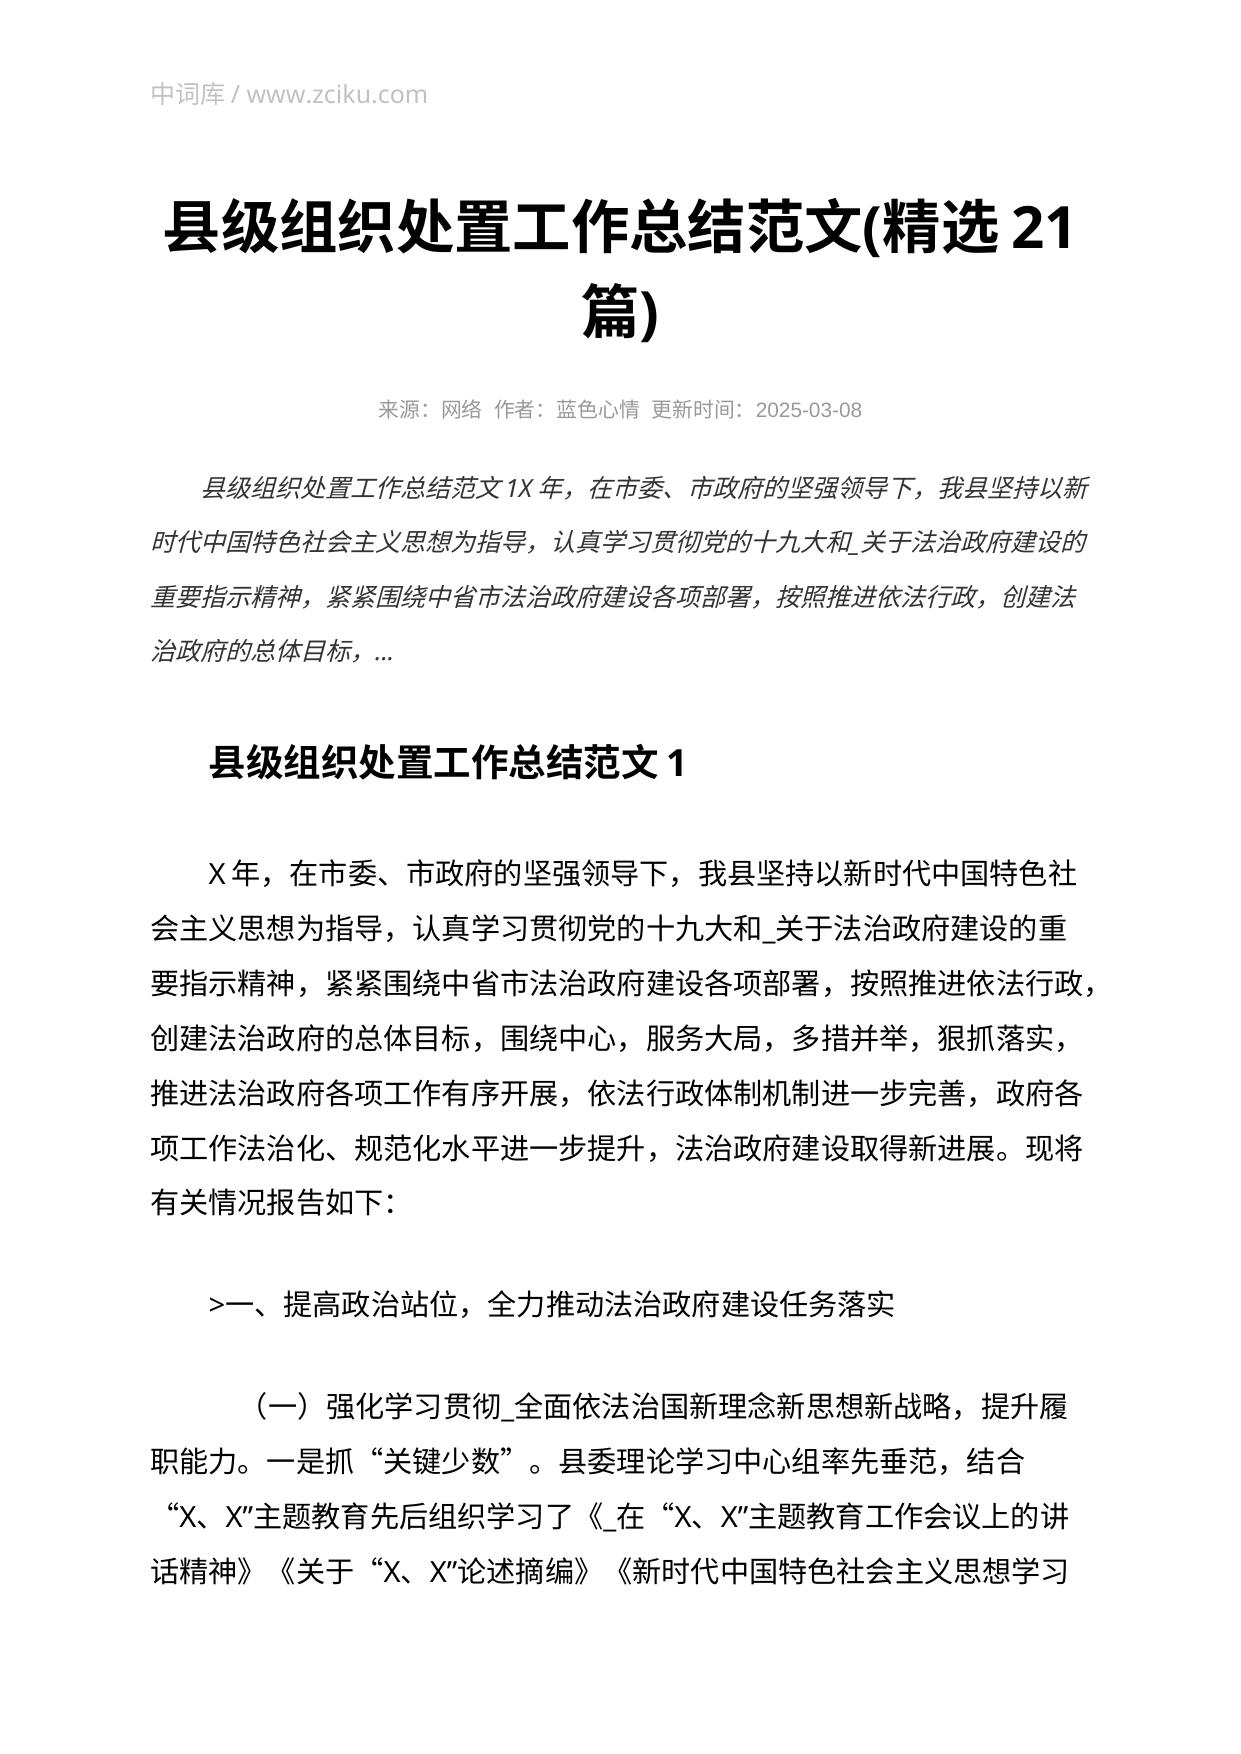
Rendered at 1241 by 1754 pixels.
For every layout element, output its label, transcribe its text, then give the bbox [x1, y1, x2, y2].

text >一、提高政治站位，全力推动法治政府建设任务落实 [150, 1282, 1090, 1324]
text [150, 1384, 1090, 1591]
text 县级组织处置工作总结范文1 [150, 733, 1090, 787]
text 县级组织处置工作总结范文1X年，在市委、市政府的坚强领导下，我县坚持以新时代中国特色社会主义思想为指导，认真学习贯彻党的十九大和_关于法治政府建设的重要指示精神，紧紧围绕中省市法治政府建设各项部署，按照推进依法行政，创建法治政府的总体目标，... [150, 468, 1090, 668]
text X年，在市委、市政府的坚强领导下，我县坚持以新时代中国特色社会主义思想为指导，认真学习贯彻党的十九大和_关于法治政府建设的重要指示精神，紧紧围绕中省市法治政府建设各项部署，按照推进依法行政，创建法治政府的总体目标，围绕中心，服务大局，多措并举，狠抓落实，推进法治政府各项工作有序开展，依法行政体制机制进一步完善，政府各项工作法治化、规范化水平进一步提升，法治政府建设取得新进展。现将有关情况报告如下： [150, 851, 1090, 1222]
subtitle 县级组织处置工作总结范文(精选21篇) [150, 181, 1090, 351]
text 来源：网络 作者：蓝色心情 更新时间：2025-03-08 [150, 398, 1090, 422]
